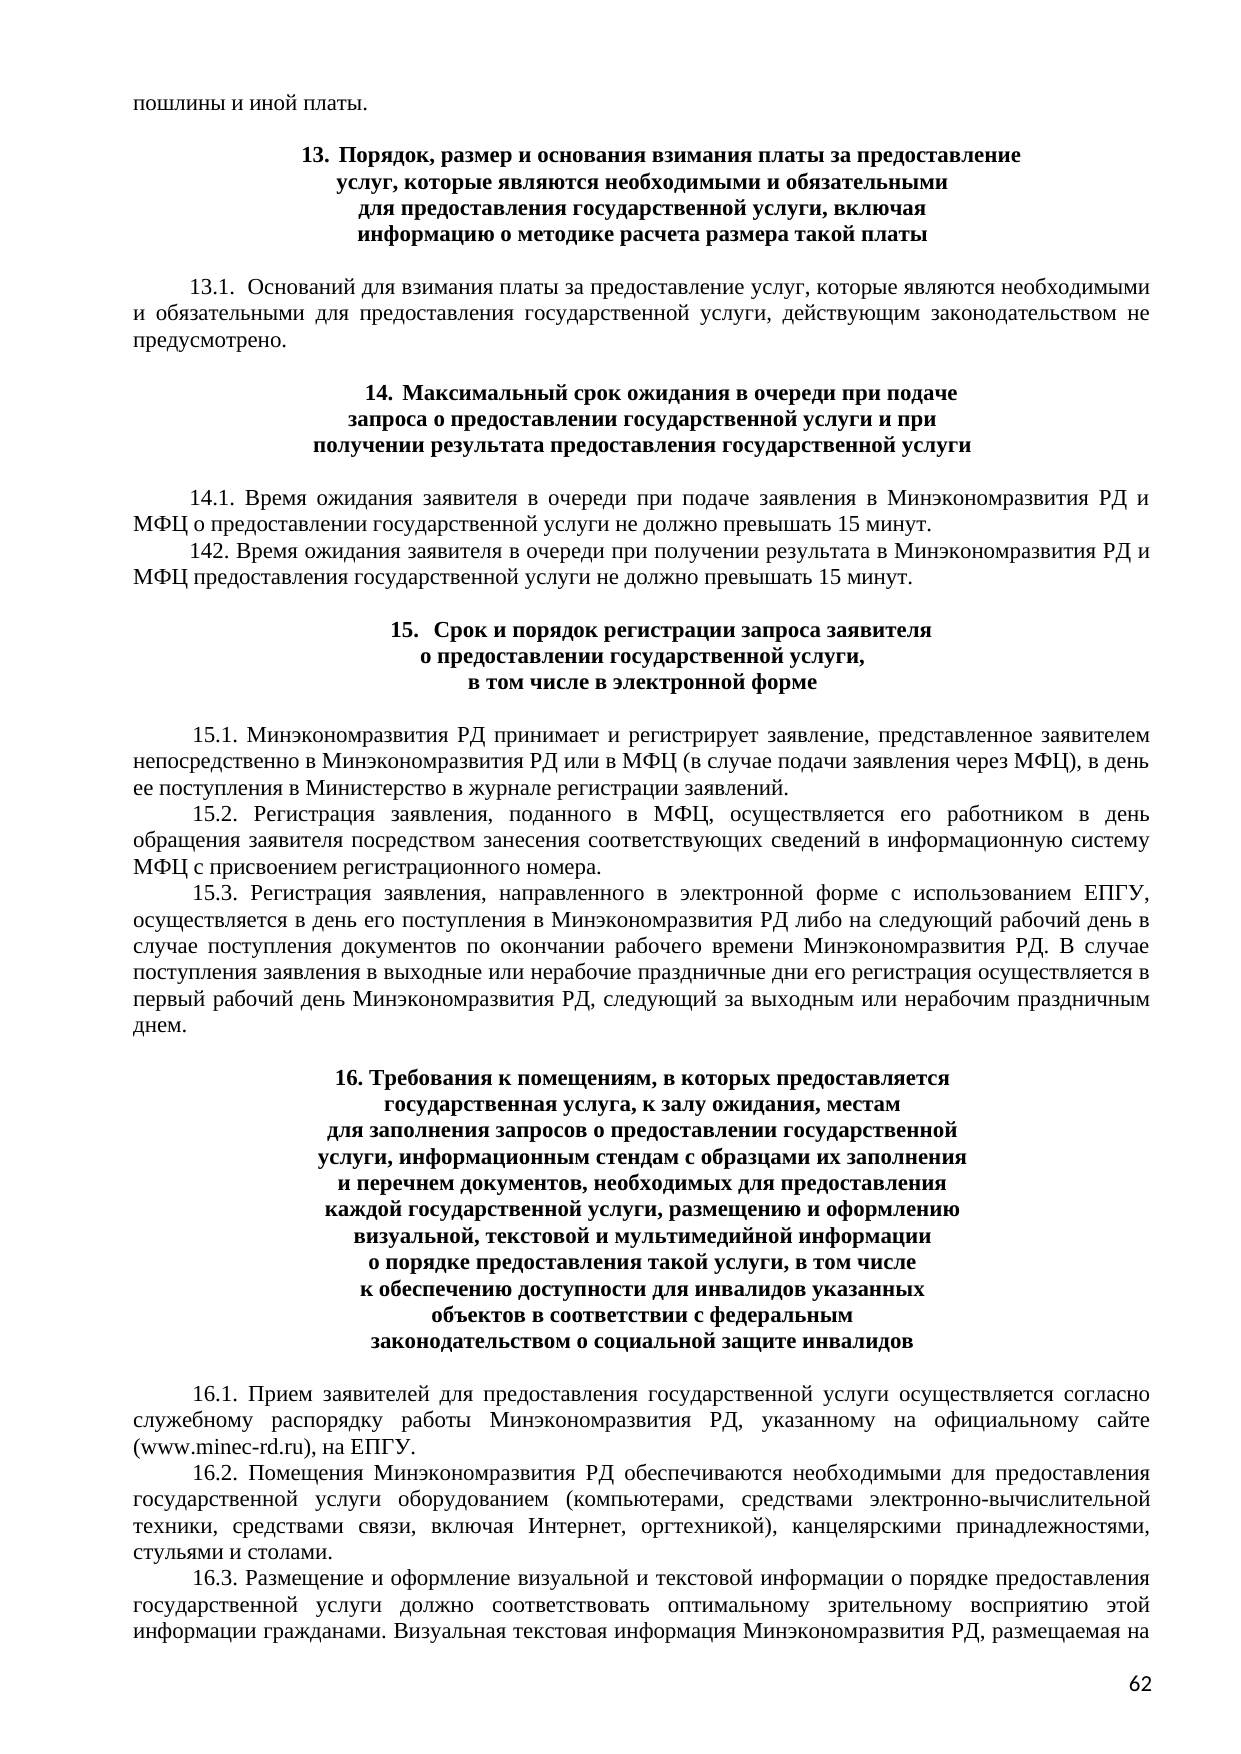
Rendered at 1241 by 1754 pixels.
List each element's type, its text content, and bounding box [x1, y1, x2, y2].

text визуальной, текстовой и мультимедийной информации [133, 1222, 1152, 1248]
text о порядке предоставления такой услуги, в том числе [133, 1248, 1152, 1274]
text 13.1. Оснований для взимания платы за предоставление услуг, которые являются необходимыми и обязательными для предоставления государственной услуги, действующим законодательством не предусмотрено. [133, 273, 1152, 352]
text информацию о методике расчета размера такой платы [133, 220, 1152, 247]
text 15.2. Регистрация заявления, поданного в МФЦ, осуществляется его работником в день обращения заявителя посредством занесения соответствующих сведений в информационную систему МФЦ с присвоением регистрационного номера. [133, 800, 1152, 879]
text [133, 89, 1152, 115]
text и перечнем документов, необходимых для предоставления [133, 1169, 1152, 1196]
list Порядок, размер и основания взимания платы за предоставление [170, 141, 1152, 168]
text 15.3. Регистрация заявления, направленного в электронной форме с использованием ЕПГУ, осуществляется в день его поступления в Минэкономразвития РД либо на следующий рабочий день в случае поступления документов по окончании рабочего времени Минэкономразвития РД. В случае поступления заявления в выходные или нерабочие праздничные дни его регистрация осуществляется в первый рабочий день Минэкономразвития РД, следующий за выходным или нерабочим праздничным днем. [133, 879, 1152, 1037]
text к обеспечению доступности для инвалидов указанных [133, 1274, 1152, 1301]
text услуги, информационным стендам с образцами их заполнения [133, 1143, 1152, 1169]
text 16. Требования к помещениям, в которых предоставляется [133, 1064, 1152, 1090]
text запроса о предоставлении государственной услуги и при [133, 405, 1152, 431]
text для предоставления государственной услуги, включая [133, 194, 1152, 220]
text услуг, которые являются необходимыми и обязательными [133, 168, 1152, 194]
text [133, 1564, 1152, 1643]
text о предоставлении государственной услуги, [133, 642, 1152, 668]
list Максимальный срок ожидания в очереди при подаче [170, 378, 1152, 405]
text 16.1. Прием заявителей для предоставления государственной услуги осуществляется согласно служебному распорядку работы Минэкономразвития РД, указанному на официальному сайте (www.minec-rd.ru), на ЕПГУ. [133, 1380, 1152, 1459]
text законодательством о социальной защите инвалидов [133, 1327, 1152, 1354]
text каждой государственной услуги, размещению и оформлению [133, 1196, 1152, 1222]
list Срок и порядок регистрации запроса заявителя [170, 616, 1152, 642]
text в том числе в электронной форме [133, 668, 1152, 695]
text 15.1. Минэкономразвития РД принимает и регистрирует заявление, представленное заявителем непосредственно в Минэкономразвития РД или в МФЦ (в случае подачи заявления через МФЦ), в день ее поступления в Министерство в журнале регистрации заявлений. [133, 721, 1152, 800]
text 16.2. Помещения Минэкономразвития РД обеспечиваются необходимыми для предоставления государственной услуги оборудованием (компьютерами, средствами электронно-вычислительной техники, средствами связи, включая Интернет, оргтехникой), канцелярскими принадлежностями, стульями и столами. [133, 1459, 1152, 1564]
text для заполнения запросов о предоставлении государственной [133, 1116, 1152, 1143]
text объектов в соответствии с федеральным [133, 1301, 1152, 1327]
text получении результата предоставления государственной услуги [133, 431, 1152, 458]
text 14.1. Время ожидания заявителя в очереди при подаче заявления в Минэкономразвития РД и МФЦ о предоставлении государственной услуги не должно превышать 15 минут. [133, 484, 1152, 537]
text 142. Время ожидания заявителя в очереди при получении результата в Минэкономразвития РД и МФЦ предоставления государственной услуги не должно превышать 15 минут. [133, 537, 1152, 589]
text государственная услуга, к залу ожидания, местам [133, 1090, 1152, 1116]
